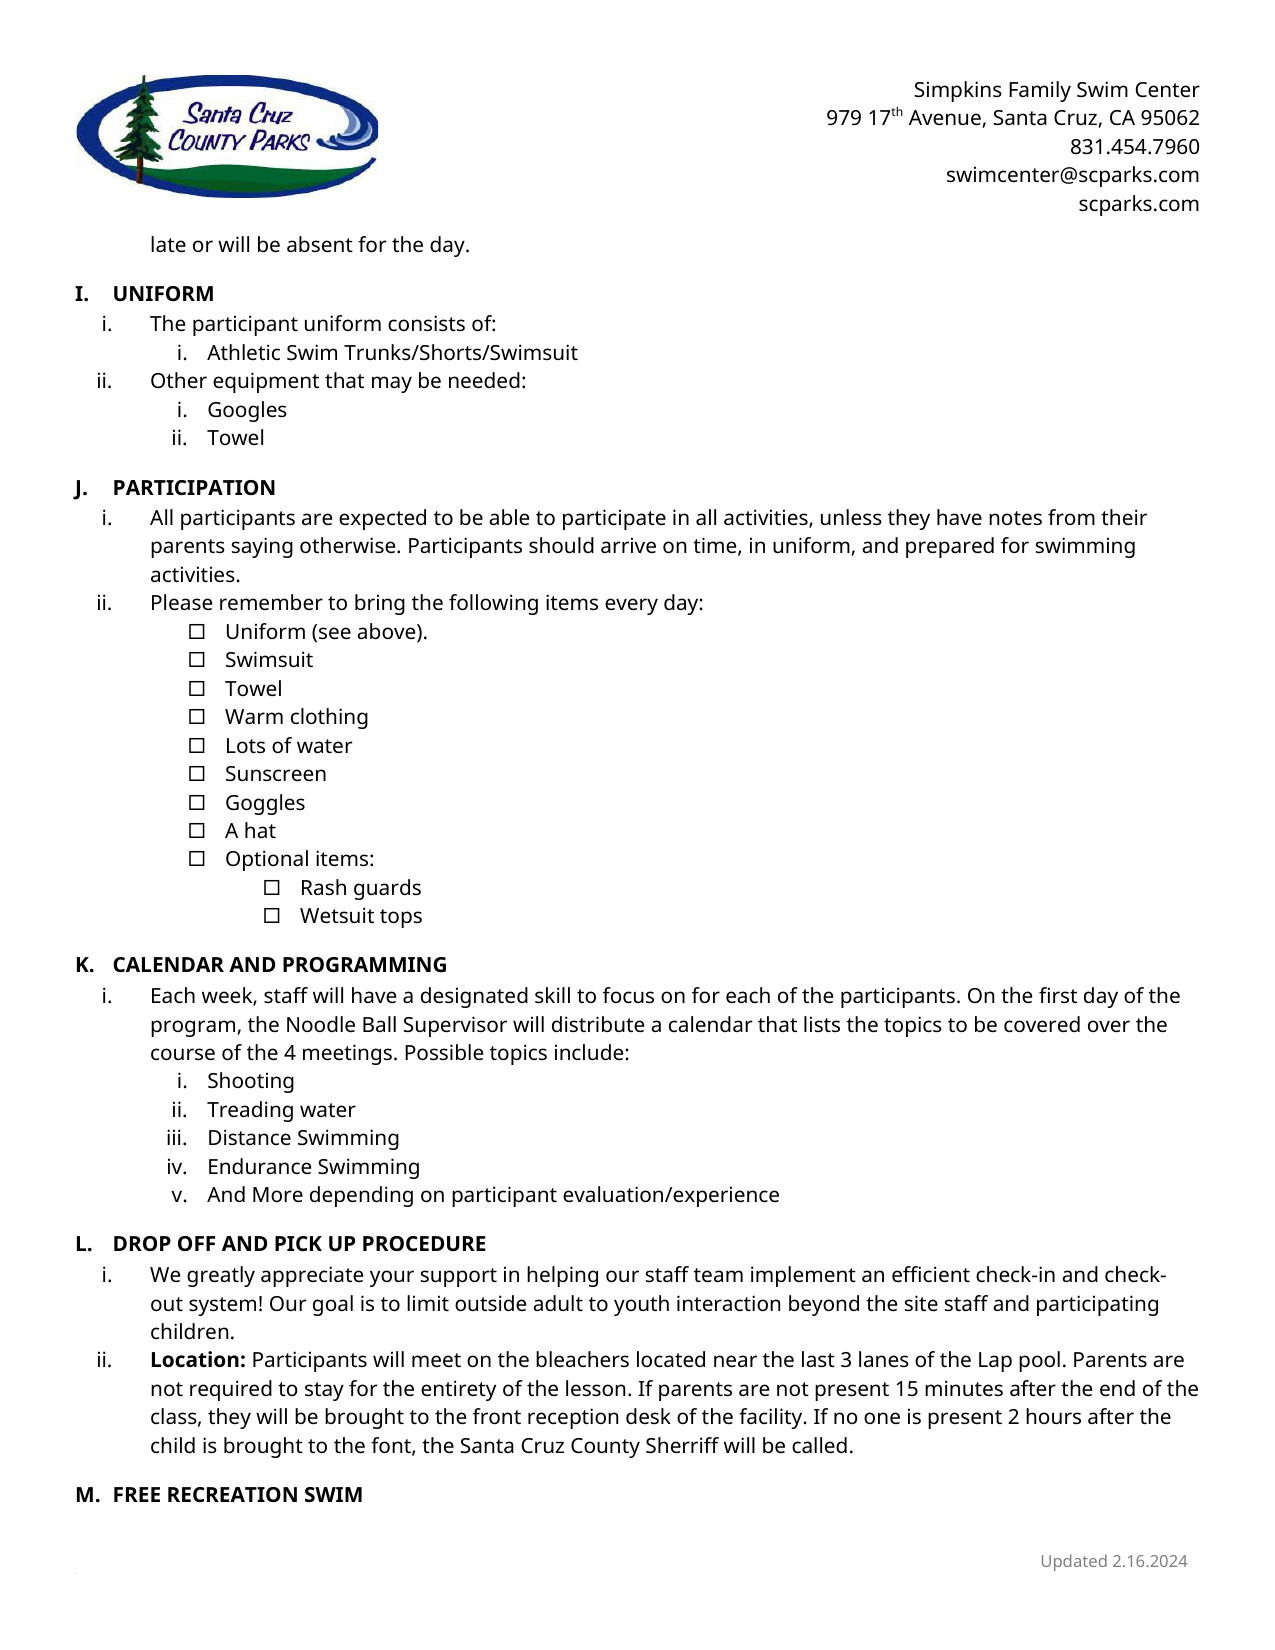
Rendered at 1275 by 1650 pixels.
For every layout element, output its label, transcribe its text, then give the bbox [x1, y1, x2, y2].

list Sunscreen [187, 759, 1200, 788]
list Swimsuit [187, 645, 1200, 674]
list Towel [187, 674, 1200, 702]
text Location: Participants will meet on the bleachers located near the last 3 lanes of the Lap pool. Parents are not required to stay for the entirety of the lesson. If parents are not present 15 minutes after the end of the class, they will be brought to the front reception desk of the facility. If no one is present 2 hours after the child is brought to the font, the Santa Cruz County Sherriff will be called. [112, 1346, 1200, 1459]
list Wetsuit tops [262, 901, 1200, 930]
title Drop off and pick up procedure [75, 1229, 1200, 1258]
text We greatly appreciate your support in helping our staff team implement an efficient check-in and check-out system! Our goal is to limit outside adult to youth interaction beyond the site staff and participating children. [112, 1260, 1200, 1346]
list Warm clothing [187, 702, 1200, 731]
text Other equipment that may be needed: [112, 366, 1200, 395]
title Free Recreation Swim [75, 1480, 1200, 1508]
text Googles [187, 395, 1200, 423]
text Endurance Swimming [187, 1152, 1200, 1180]
text Shooting [187, 1067, 1200, 1095]
text Please remember to bring the following items every day: [112, 588, 1200, 617]
text All participants are expected to be able to participate in all activities, unless they have notes from their parents saying otherwise. Participants should arrive on time, in uniform, and prepared for swimming activities. [112, 503, 1200, 588]
text Distance Swimming [187, 1123, 1200, 1152]
text Please inform us as soon as possible and provide advance notice whenever possible if your child will arrive late or will be absent for the day. [112, 230, 1200, 258]
list Optional items: [187, 844, 1200, 873]
title Uniform [75, 279, 1200, 307]
text Athletic Swim Trunks/Shorts/Swimsuit [187, 338, 1200, 366]
list A hat [187, 816, 1200, 844]
list Rash guards [262, 873, 1200, 901]
title Participation [75, 473, 1200, 501]
text And More depending on participant evaluation/experience [187, 1180, 1200, 1209]
picture [76, 75, 379, 198]
text The participant uniform consists of: [112, 309, 1200, 338]
list Lots of water [187, 731, 1200, 759]
text Treading water [187, 1095, 1200, 1123]
text Each week, staff will have a designated skill to focus on for each of the participants. On the first day of the program, the Noodle Ball Supervisor will distribute a calendar that lists the topics to be covered over the course of the 4 meetings. Possible topics include: [112, 981, 1200, 1067]
list Goggles [187, 788, 1200, 816]
text Towel [187, 423, 1200, 452]
title Calendar and Programming [75, 951, 1200, 979]
list Uniform (see above). [187, 617, 1200, 645]
